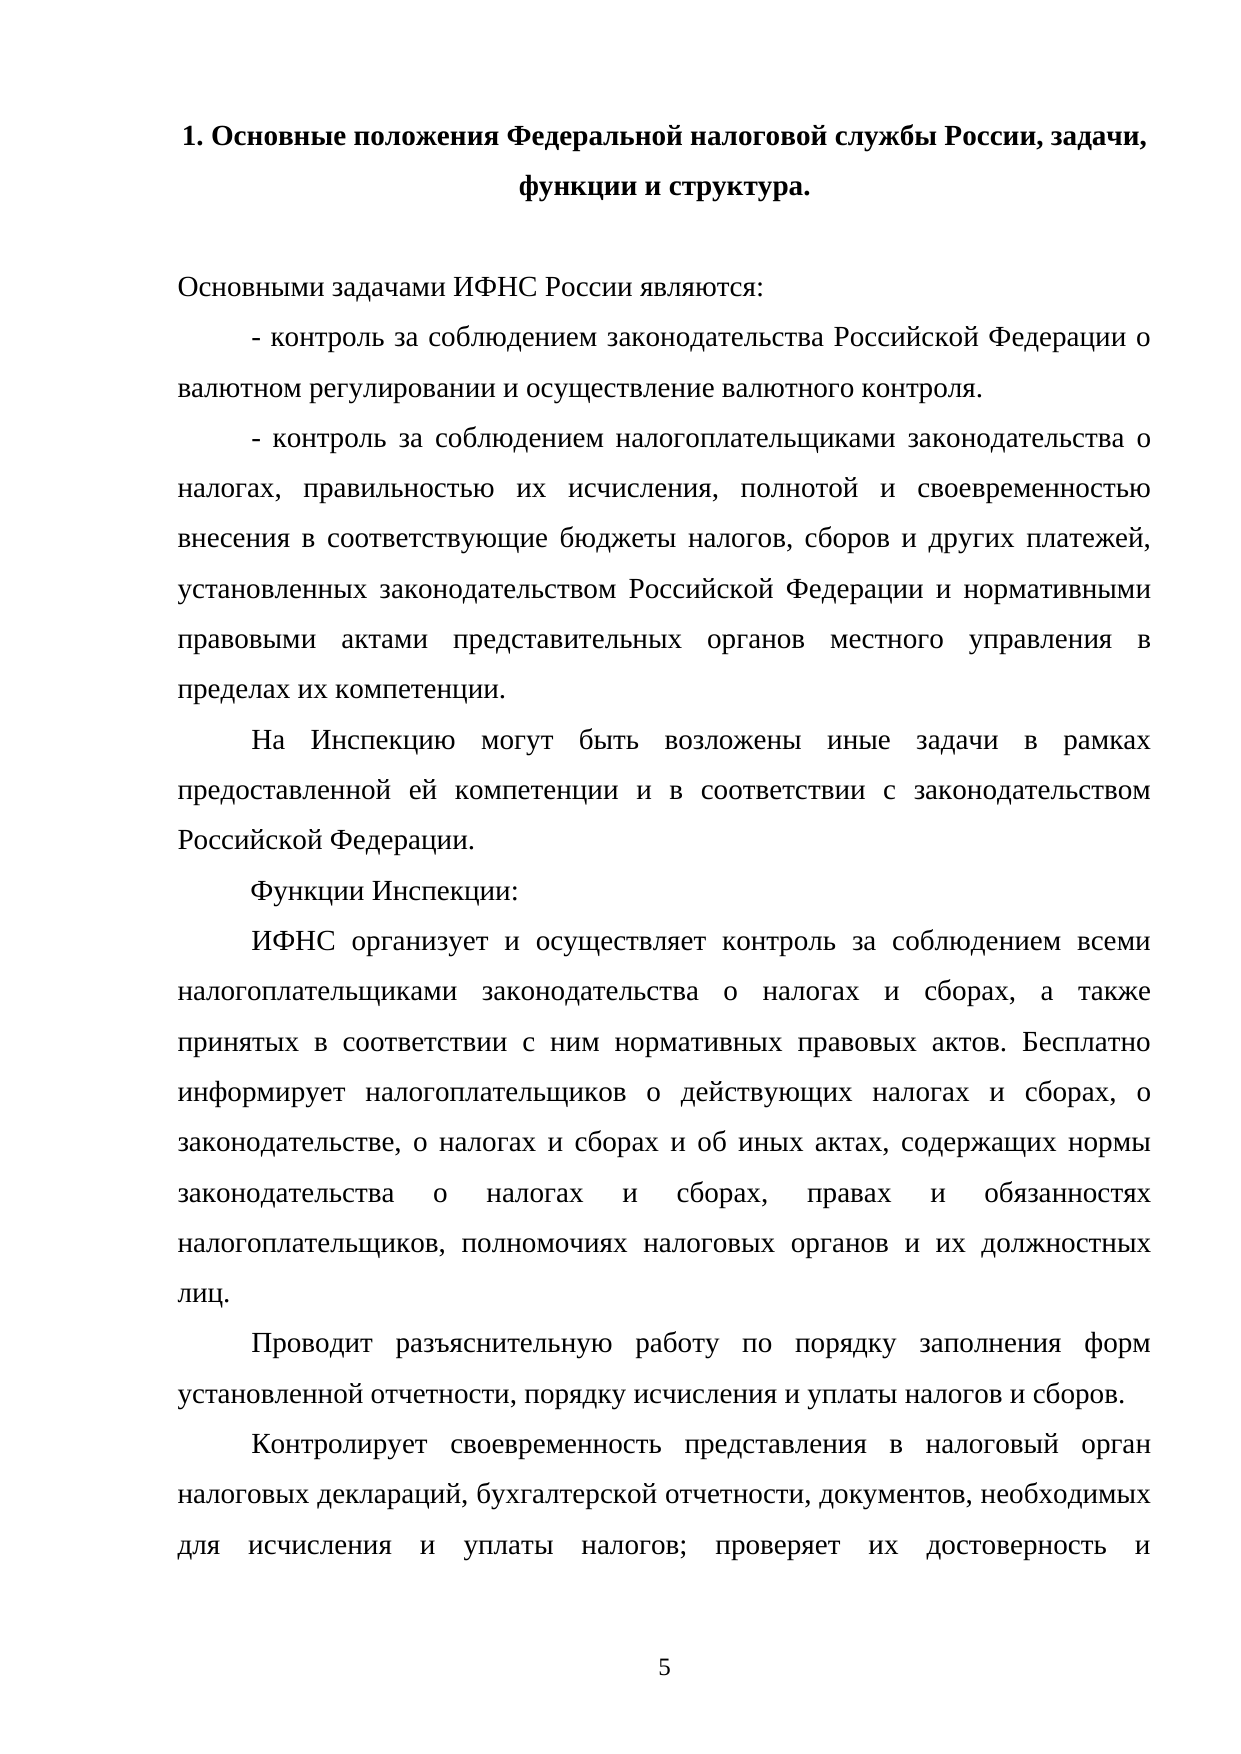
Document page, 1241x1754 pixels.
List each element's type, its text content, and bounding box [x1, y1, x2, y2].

text Функции Инспекции: [177, 873, 1152, 906]
text 1. Основные положения Федеральной налоговой службы России, задачи, функции и структура. [177, 118, 1152, 202]
text Проводит разъяснительную работу по порядку заполнения форм установленной отчетности, порядку исчисления и уплаты налогов и сборов. [177, 1326, 1152, 1409]
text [177, 1426, 1152, 1560]
text Основными задачами ИФНС России являются: [177, 269, 1152, 303]
text ИФНС организует и осуществляет контроль за соблюдением всеми налогоплательщиками законодательства о налогах и сборах, а также принятых в соответствии с ним нормативных правовых актов. Бесплатно информирует налогоплательщиков о действующих налогах и сборах, о законодательстве, о налогах и сборах и об иных актах, содержащих нормы законодательства о налогах и сборах, правах и обязанностях налогоплательщиков, полномочиях налоговых органов и их должностных лиц. [177, 923, 1152, 1309]
text - контроль за соблюдением законодательства Российской Федерации о валютном регулировании и осуществление валютного контроля. [177, 319, 1152, 403]
text На Инспекцию могут быть возложены иные задачи в рамках предоставленной ей компетенции и в соответствии с законодательством Российской Федерации. [177, 722, 1152, 856]
text - контроль за соблюдением налогоплательщиками законодательства о налогах, правильностью их исчисления, полнотой и своевременностью внесения в соответствующие бюджеты налогов, сборов и других платежей, установленных законодательством Российской Федерации и нормативными правовыми актами представительных органов местного управления в пределах их компетенции. [177, 420, 1152, 705]
